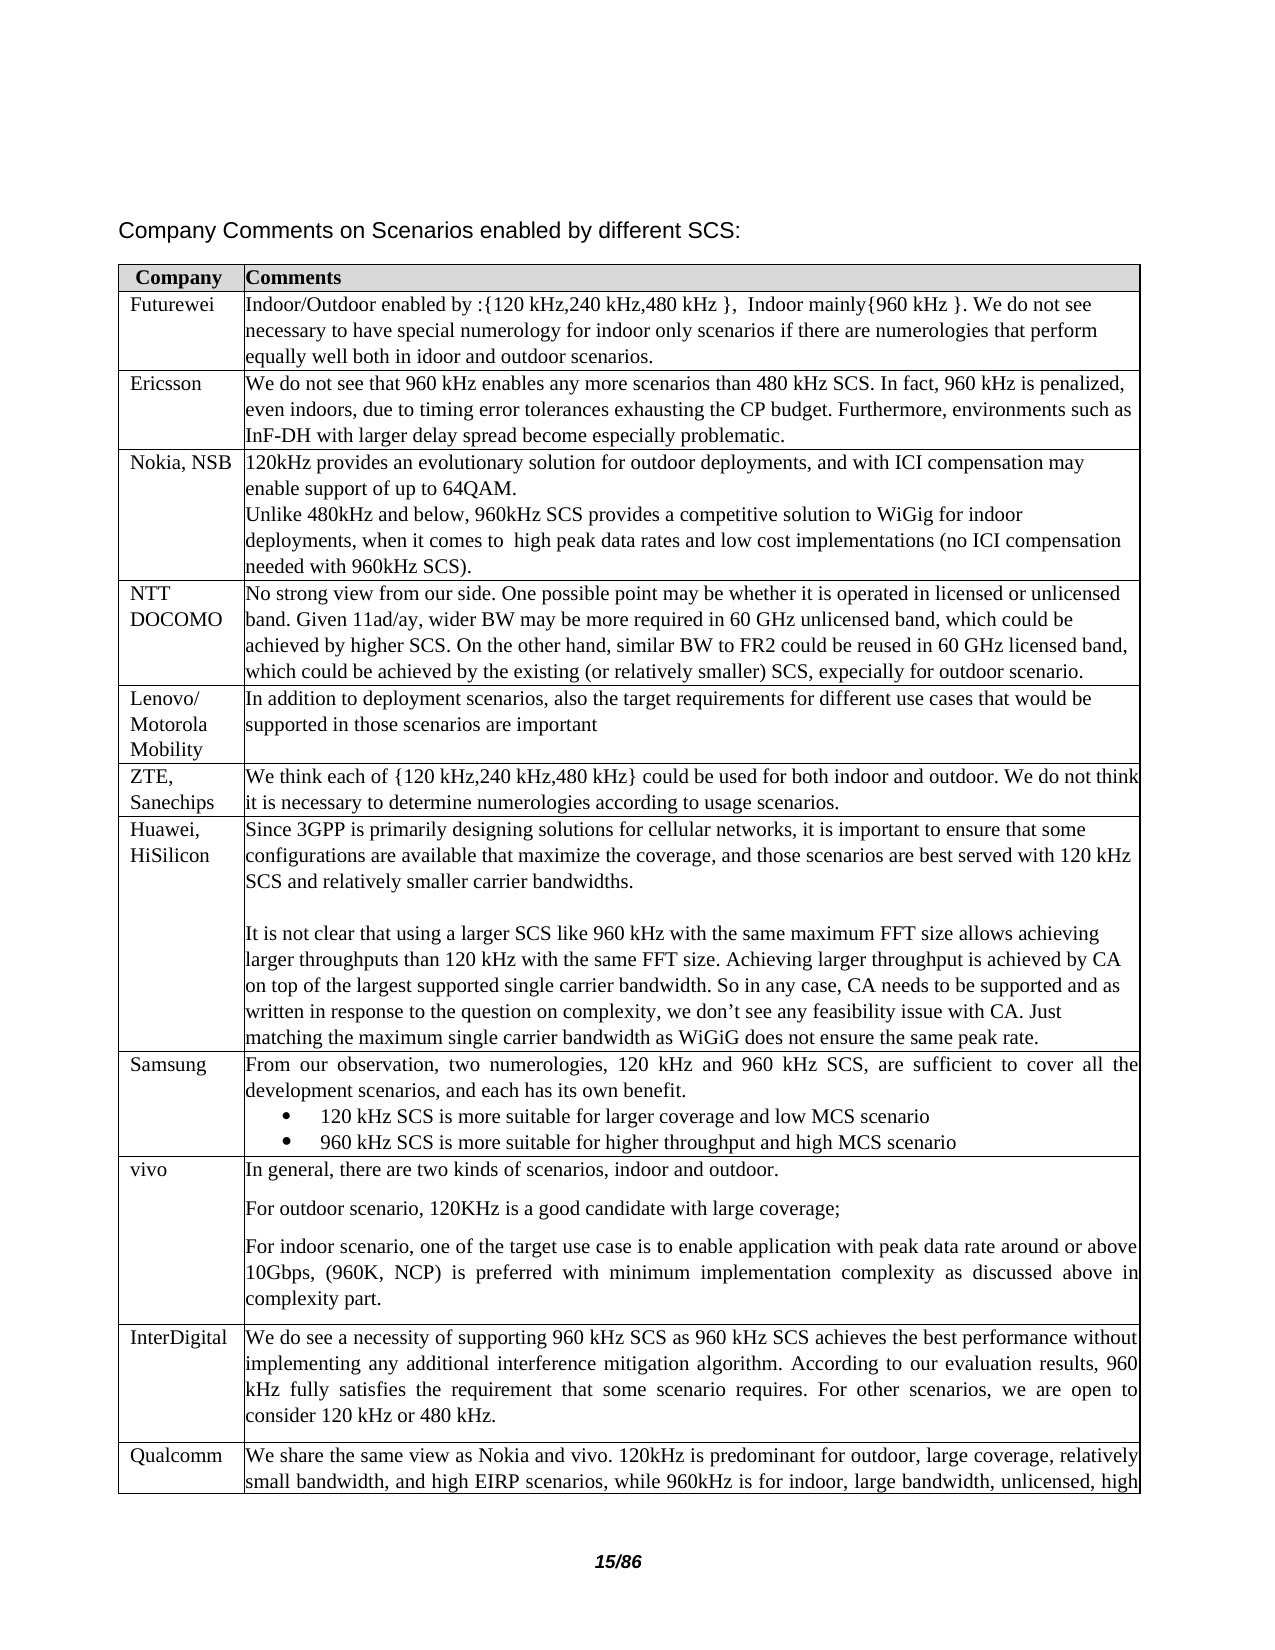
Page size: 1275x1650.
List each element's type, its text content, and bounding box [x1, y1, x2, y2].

table_cell Huawei, HiSilicon [119, 817, 244, 1051]
table_header Comments [245, 265, 1139, 291]
table_cell We do see a necessity of supporting 960 kHz SCS as 960 kHz SCS achieves the best performance without implementing any additional interference mitigation algorithm. According to our evaluation results, 960 kHz fully satisfies the requirement that some scenario requires. For other scenarios, we are open to consider 120 kHz or 480 kHz. [245, 1325, 1139, 1442]
table_cell InterDigital [119, 1325, 244, 1442]
table_cell In addition to deployment scenarios, also the target requirements for different use cases that would be supported in those scenarios are important [245, 686, 1139, 763]
table_cell Indoor/Outdoor enabled by :{120 kHz,240 kHz,480 kHz }, Indoor mainly{960 kHz }. We do not see necessary to have special numerology for indoor only scenarios if there are numerologies that perform equally well both in idoor and outdoor scenarios. [245, 292, 1139, 370]
table_cell Qualcomm [119, 1443, 244, 1493]
table_cell We do not see that 960 kHz enables any more scenarios than 480 kHz SCS. In fact, 960 kHz is penalized, even indoors, due to timing error tolerances exhausting the CP budget. Furthermore, environments such as InF-DH with larger delay spread become especially problematic. [245, 371, 1139, 449]
table_cell In general, there are two kinds of scenarios, indoor and outdoor. For outdoor scenario, 120KHz is a good candidate with large coverage; For indoor scenario, one of the target use case is to enable application with peak data rate around or above 10Gbps, (960K, NCP) is preferred with minimum implementation complexity as discussed above in complexity part. [245, 1157, 1139, 1324]
table_cell Since 3GPP is primarily designing solutions for cellular networks, it is important to ensure that some configurations are available that maximize the coverage, and those scenarios are best served with 120 kHz SCS and relatively smaller carrier bandwidths. It is not clear that using a larger SCS like 960 kHz with the same maximum FFT size allows achieving larger throughputs than 120 kHz with the same FFT size. Achieving larger throughput is achieved by CA on top of the largest supported single carrier bandwidth. So in any case, CA needs to be supported and as written in response to the question on complexity, we don’t see any feasibility issue with CA. Just matching the maximum single carrier bandwidth as WiGiG does not ensure the same peak rate. [245, 817, 1139, 1051]
table_cell Lenovo/ Motorola Mobility [119, 686, 244, 763]
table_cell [245, 1443, 1139, 1493]
subtitle Company Comments on Scenarios enabled by different SCS: [118, 217, 1157, 243]
table_header Company [119, 265, 244, 291]
table_cell vivo [119, 1157, 244, 1324]
table_cell Futurewei [119, 292, 244, 370]
table_cell From our observation, two numerologies, 120 kHz and 960 kHz SCS, are sufficient to cover all the development scenarios, and each has its own benefit. 120 kHz SCS is more suitable for larger coverage and low MCS scenario 960 kHz SCS is more suitable for higher throughput and high MCS scenario [245, 1052, 1139, 1156]
table_cell Ericsson [119, 371, 244, 449]
table_cell Samsung [119, 1052, 244, 1156]
table_cell Nokia, NSB [119, 450, 244, 580]
table_cell NTT DOCOMO [119, 581, 244, 684]
table_cell 120kHz provides an evolutionary solution for outdoor deployments, and with ICI compensation may enable support of up to 64QAM. Unlike 480kHz and below, 960kHz SCS provides a competitive solution to WiGig for indoor deployments, when it comes to high peak data rates and low cost implementations (no ICI compensation needed with 960kHz SCS). [245, 450, 1139, 580]
table_cell No strong view from our side. One possible point may be whether it is operated in licensed or unlicensed band. Given 11ad/ay, wider BW may be more required in 60 GHz unlicensed band, which could be achieved by higher SCS. On the other hand, similar BW to FR2 could be reused in 60 GHz licensed band, which could be achieved by the existing (or relatively smaller) SCS, expecially for outdoor scenario. [245, 581, 1139, 684]
table_cell ZTE, Sanechips [119, 764, 244, 816]
table_cell We think each of {120 kHz,240 kHz,480 kHz} could be used for both indoor and outdoor. We do not think it is necessary to determine numerologies according to usage scenarios. [245, 764, 1139, 816]
